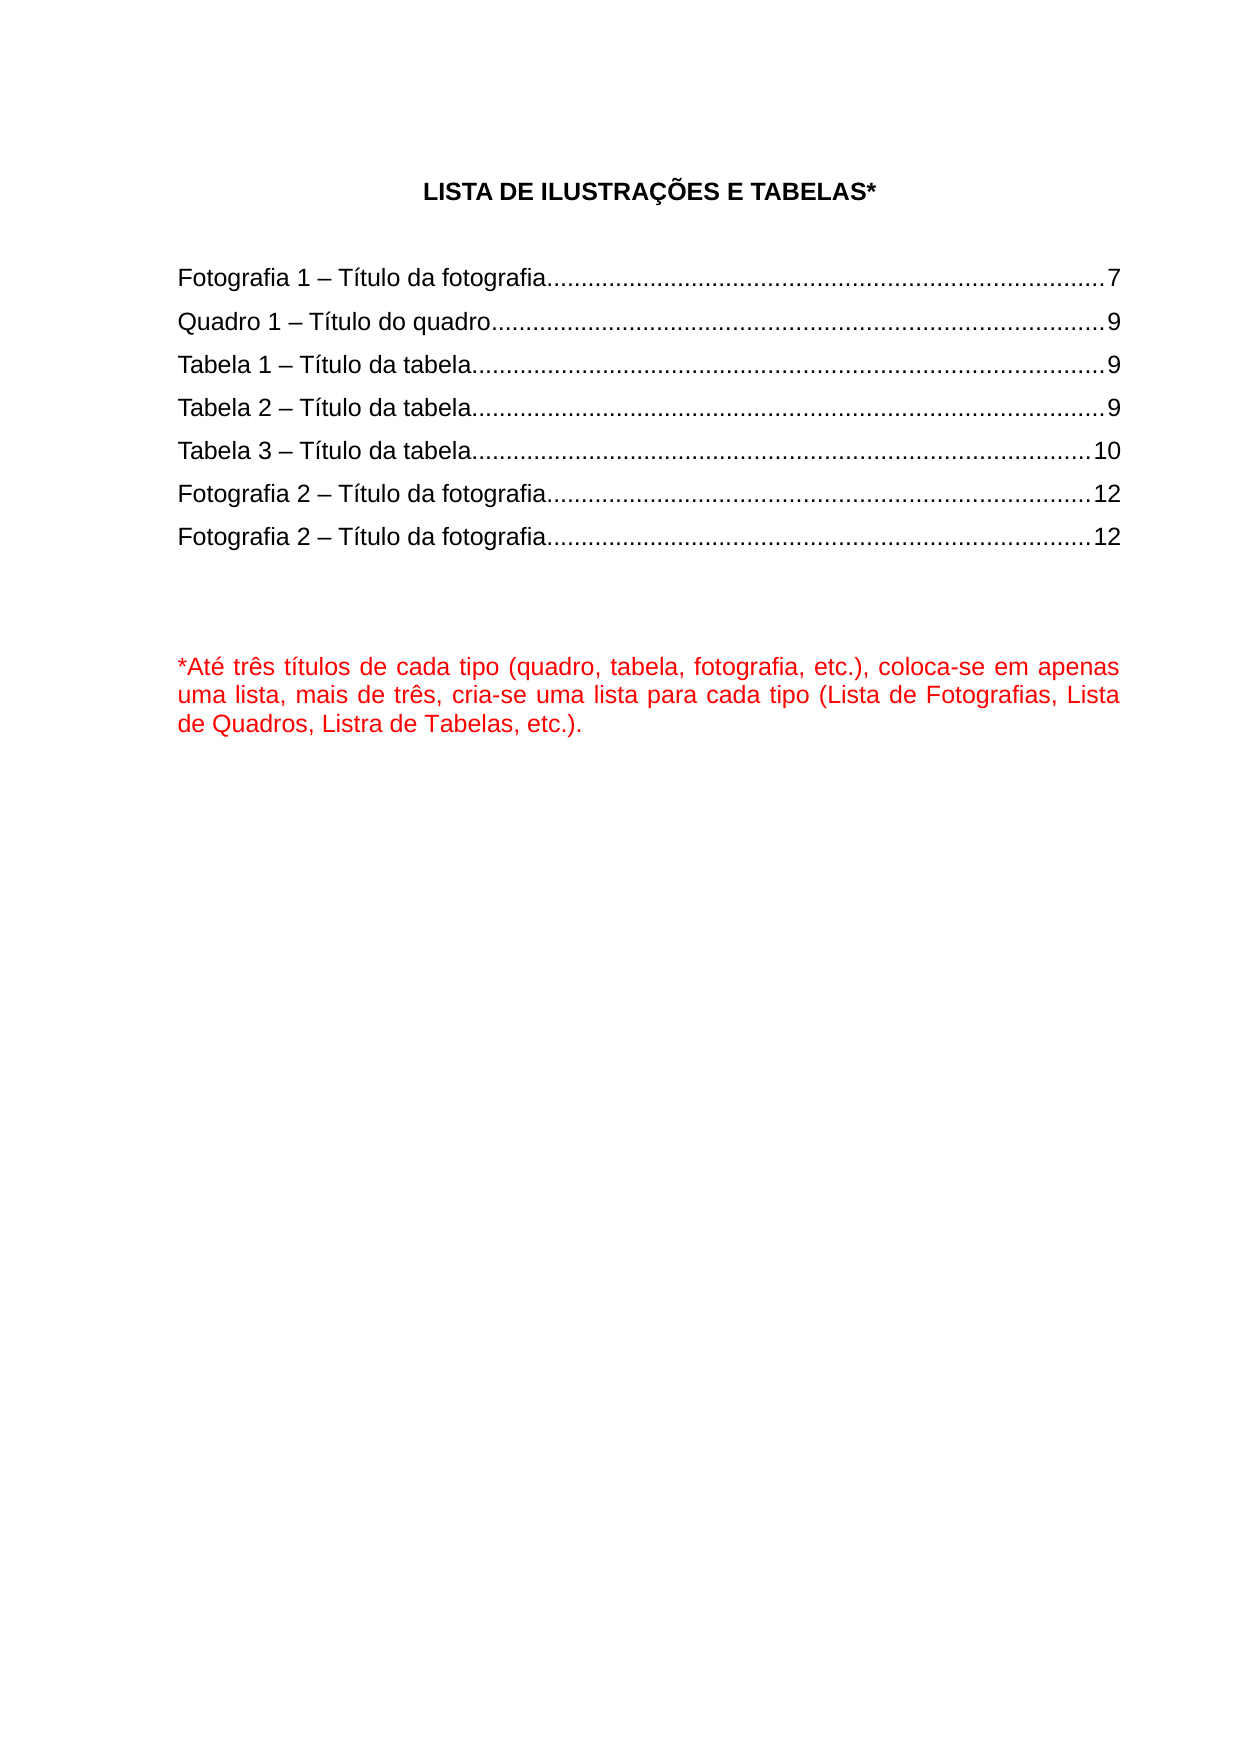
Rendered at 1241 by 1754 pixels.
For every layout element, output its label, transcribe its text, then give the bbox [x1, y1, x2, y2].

text Quadro 1 – Título do quadro 9 [177, 307, 1122, 335]
text Tabela 3 – Título da tabela 10 [177, 436, 1122, 465]
text Tabela 2 – Título da tabela 9 [177, 393, 1122, 422]
text Tabela 1 – Título da tabela 9 [177, 350, 1122, 378]
text LISTA DE ILUSTRAÇÕES E TABELAS* [177, 177, 1122, 206]
text Fotografia 2 – Título da fotografia 12 [177, 522, 1122, 551]
text *Até três títulos de cada tipo (quadro, tabela, fotografia, etc.), coloca-se em apenas uma lista, mais de três, cria-se uma lista para cada tipo (Lista de Fotografias, Lista de Quadros, Listra de Tabelas, etc.). [177, 652, 1122, 738]
text Fotografia 1 – Título da fotografia 7 [177, 263, 1122, 292]
text Fotografia 2 – Título da fotografia 12 [177, 479, 1122, 508]
